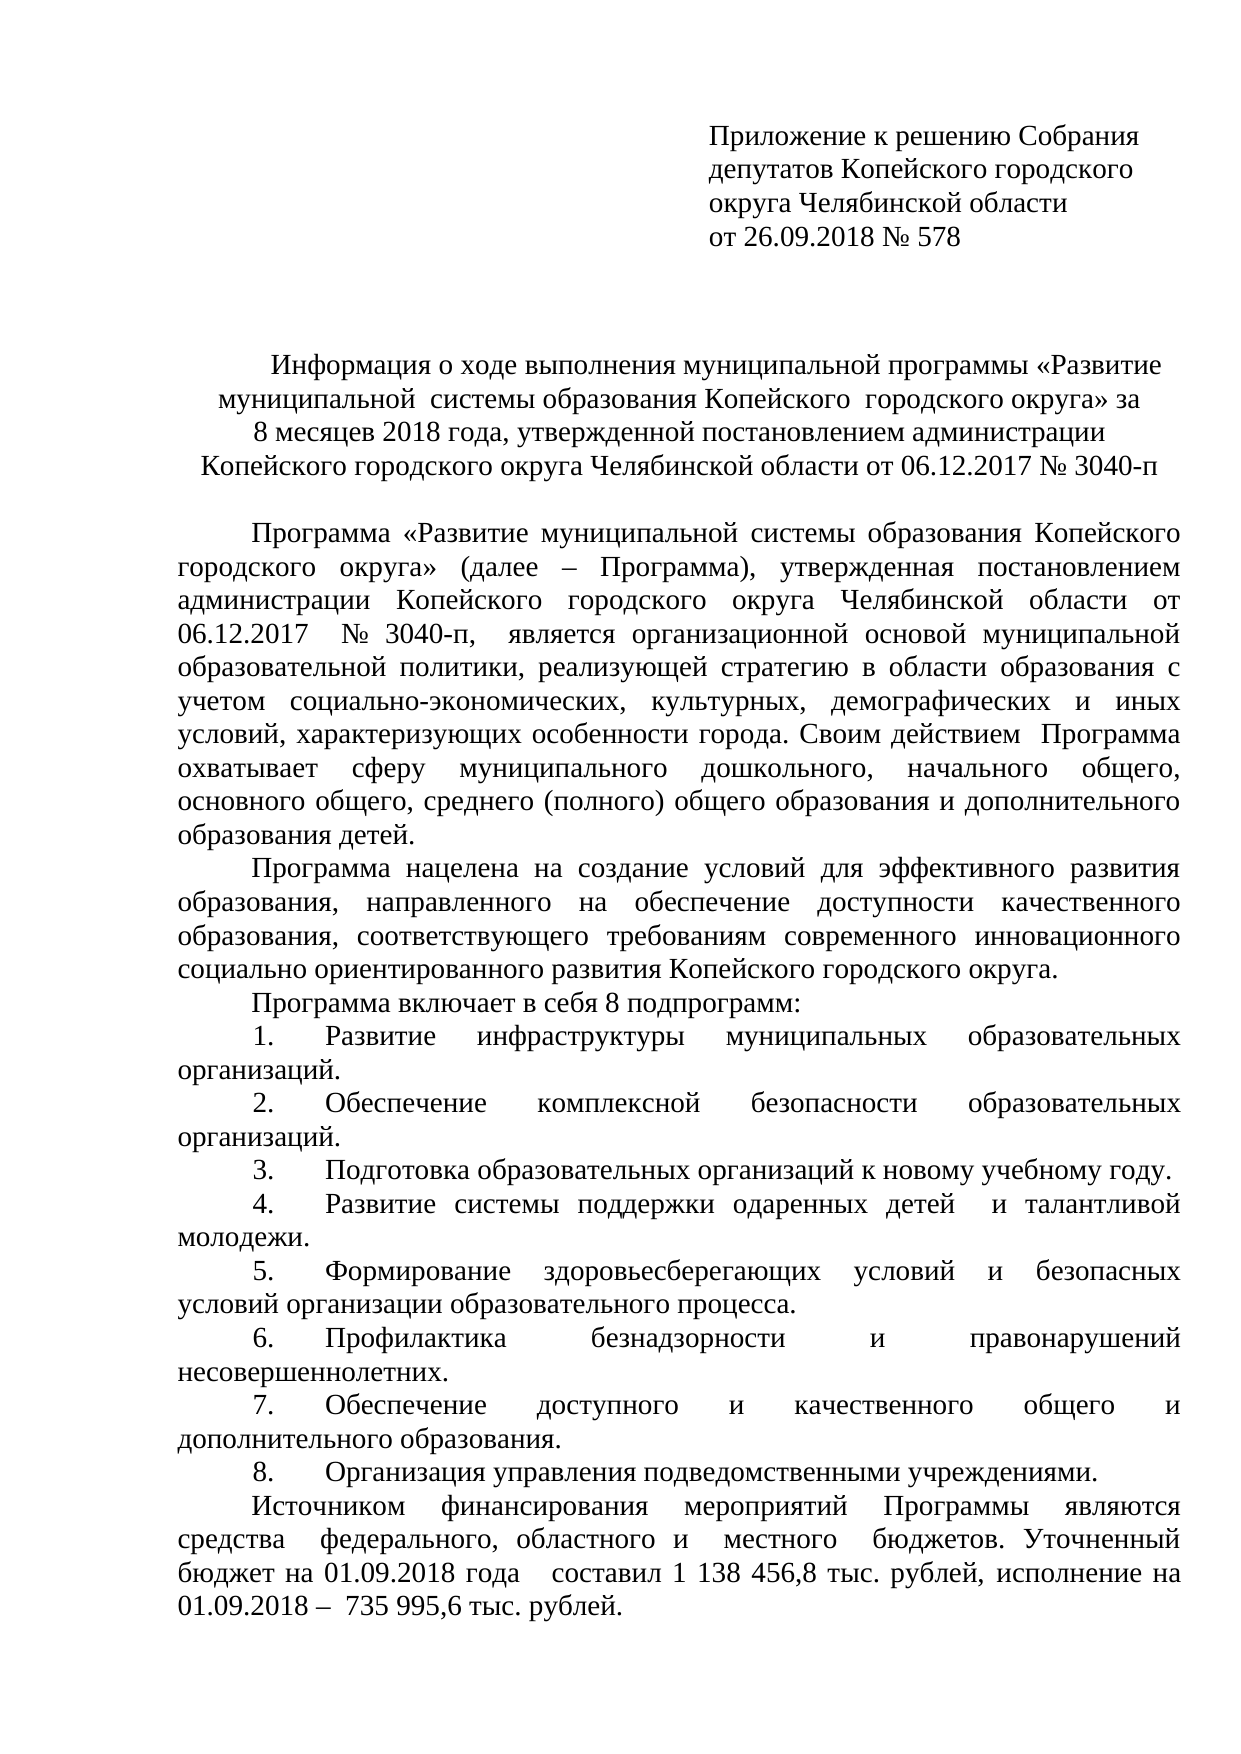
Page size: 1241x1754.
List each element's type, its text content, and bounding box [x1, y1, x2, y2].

text Программа «Развитие муниципальной системы образования Копейского городского округа» (далее – Программа), утвержденная постановлением администрации Копейского городского округа Челябинской области от 06.12.2017 № 3040-п, является организационной основой муниципальной образовательной политики, реализующей стратегию в области образования с учетом социально-экономических, культурных, демографических и иных условий, характеризующих особенности города. Своим действием Программа охватывает сферу муниципального дошкольного, начального общего, основного общего, среднего (полного) общего образования и дополнительного образования детей. [177, 515, 1181, 851]
list Обеспечение комплексной безопасности образовательных организаций. [177, 1085, 1181, 1152]
list Организация управления подведомственными учреждениями. [177, 1454, 1181, 1488]
text Источником финансирования мероприятий Программы являются средства федерального, областного и местного бюджетов. Уточненный бюджет на 01.09.2018 года составил 1 138 456,8 тыс. рублей, исполнение на 01.09.2018 – 735 995,6 тыс. рублей. [177, 1488, 1181, 1622]
text Информация о ходе выполнения муниципальной программы «Развитие муниципальной системы образования Копейского городского округа» за 8 месяцев 2018 года, утвержденной постановлением администрации Копейского городского округа Челябинской области от 06.12.2017 № 3040-п [177, 347, 1181, 482]
text от 26.09.2018 № 578 [709, 219, 1181, 252]
list Обеспечение доступного и качественного общего и дополнительного образования. [177, 1387, 1181, 1454]
list Подготовка образовательных организаций к новому учебному году. [177, 1152, 1181, 1186]
text Программа нацелена на создание условий для эффективного развития образования, направленного на обеспечение доступности качественного образования, соответствующего требованиям современного инновационного социально ориентированного развития Копейского городского округа. [177, 851, 1181, 985]
list Развитие инфраструктуры муниципальных образовательных организаций. [177, 1018, 1181, 1085]
text Приложение к решению Собрания депутатов Копейского городского округа Челябинской области [709, 118, 1181, 219]
text Программа включает в себя 8 подпрограмм: [177, 985, 1181, 1018]
list Профилактика безнадзорности и правонарушений несовершеннолетних. [177, 1320, 1181, 1387]
list Формирование здоровьесберегающих условий и безопасных условий организации образовательного процесса. [177, 1253, 1181, 1320]
list Развитие системы поддержки одаренных детей и талантливой молодежи. [177, 1186, 1181, 1253]
